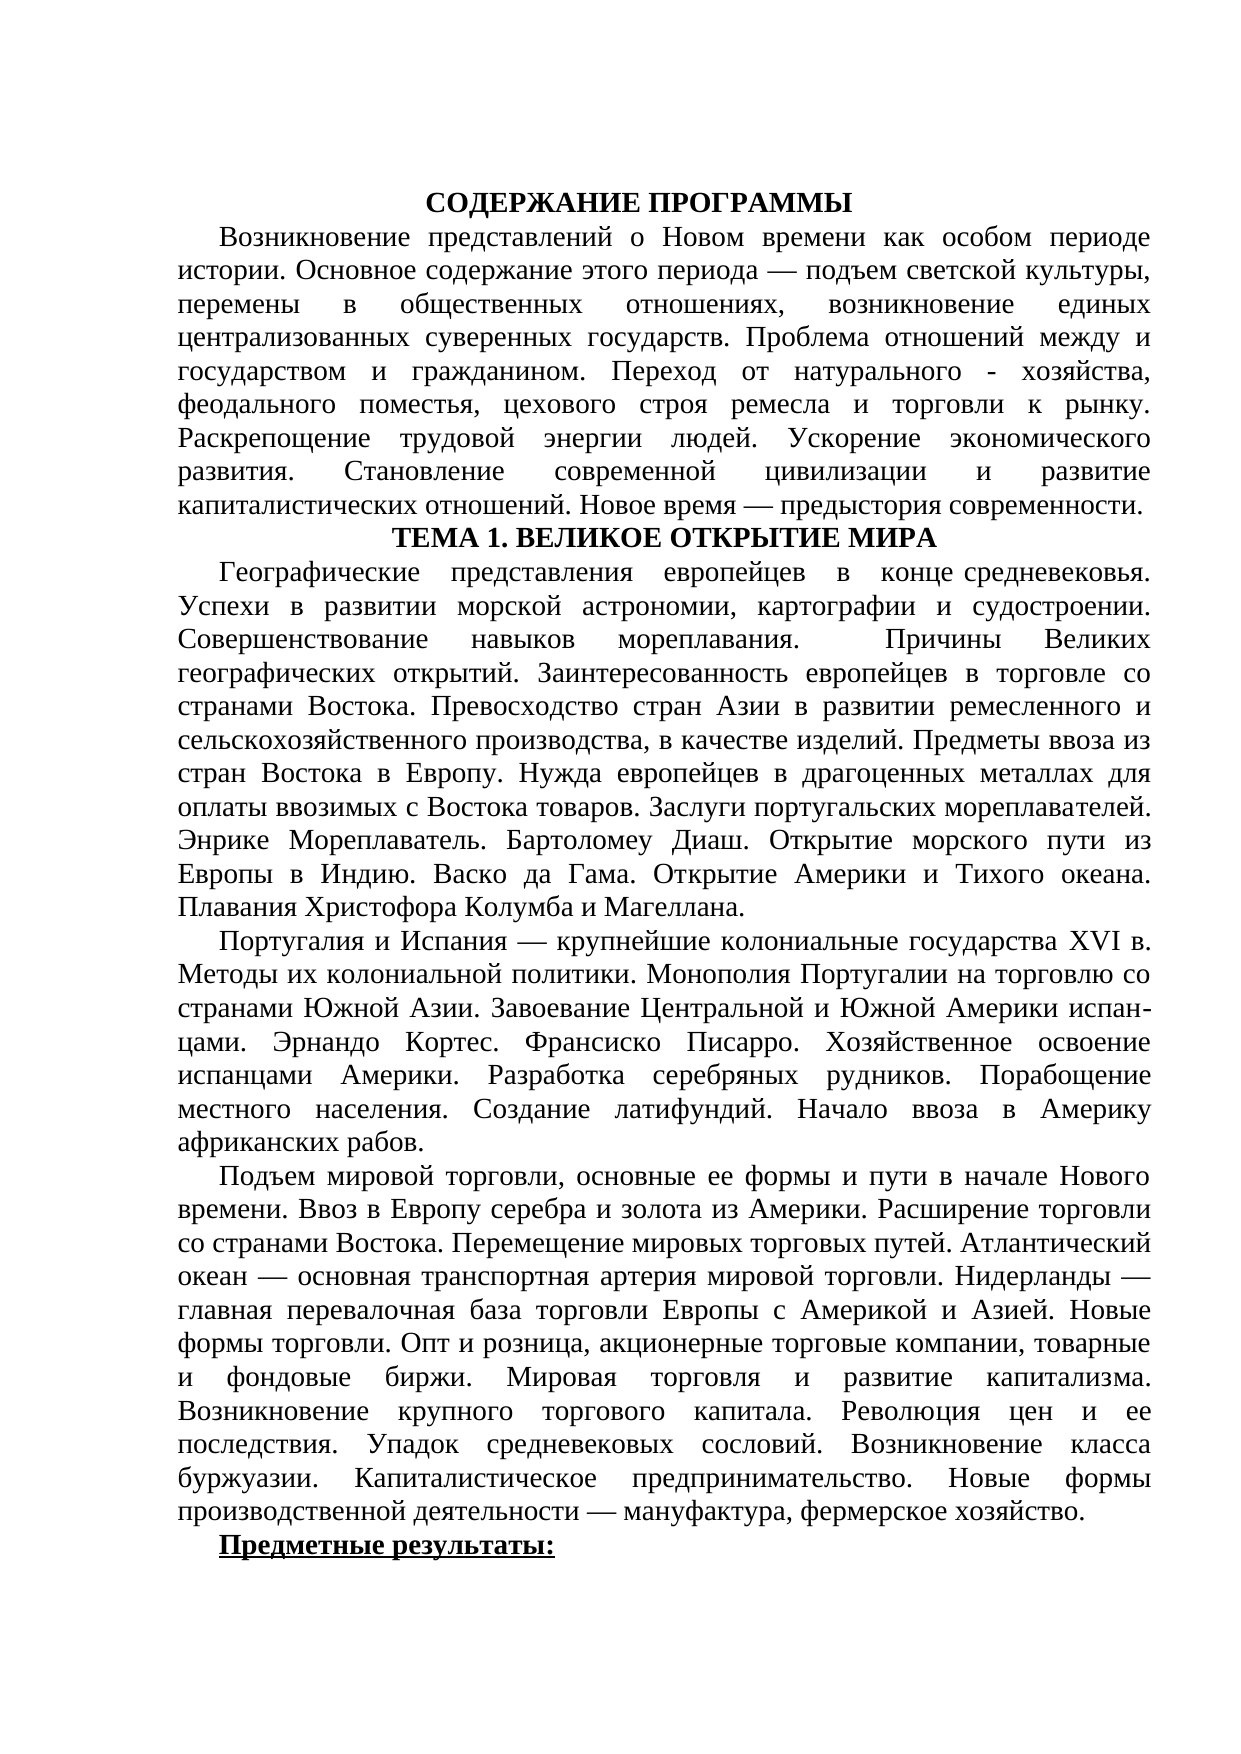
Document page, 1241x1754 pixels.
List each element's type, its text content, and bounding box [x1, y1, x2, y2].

text ТЕМА 1. ВЕЛИКОЕ ОТКРЫТИЕ МИРА [177, 521, 1152, 554]
text Предметные результаты: [177, 1527, 1152, 1560]
text Возникновение представлений о Новом времени как особом периоде истории. Основное содержание этого периода — подъем светской культуры, перемены в общественных отношениях, возникновение единых централизованных суверенных государств. Проблема отношений между и государством и гражданином. Переход от натурального - хозяйства, феодального поместья, цехового строя ремесла и торговли к рынку. Раскрепощение трудовой энергии людей. Ускорение экономического развития. Становление современной цивилизации и развитие капиталистических отношений. Новое время — предыстория современности. [177, 219, 1152, 521]
text Подъем мировой торговли, основные ее формы и пути в начале Нового времени. Ввоз в Европу серебра и золота из Америки. Расширение торговли со странами Востока. Перемещение мировых торговых путей. Атлантический океан — основная транспортная артерия мировой торговли. Нидерланды — главная перевалочная база торговли Европы с Америкой и Азией. Новые формы торговли. Опт и розница, акционерные торговые компании, товарные и фондовые биржи. Мировая торговля и развитие капитализма. Возникновение крупного торгового капитала. Революция цен и ее последствия. Упадок средневековых сословий. Возникновение класса буржуазии. Капиталистическое предпринимательство. Новые формы производственной деятельности — мануфактура, фермерское хозяйство. [177, 1158, 1152, 1527]
text Географические представления европейцев в конце средневековья. Успехи в развитии морской астрономии, картографии и судостроении. Совершенствование навыков мореплавания. Причины Великих географических открытий. Заинтересованность европейцев в торговле со странами Востока. Превосходство стран Азии в развитии ремесленного и сельскохозяйственного производства, в качестве изделий. Предметы ввоза из стран Востока в Европу. Нужда европейцев в драгоценных металлах для оплаты ввозимых с Востока товаров. Заслуги португальских мореплавателей. Энрике Мореплаватель. Бартоломеу Диаш. Открытие морского пути из Европы в Индию. Васко да Гама. Открытие Америки и Тихого океана. Плавания Христофора Колумба и Магеллана. [177, 554, 1152, 923]
text СОДЕРЖАНИЕ ПРОГРАММЫ [177, 185, 1152, 219]
text Португалия и Испания — крупнейшие колониальные государства XVI в. Методы их колониальной политики. Монополия Португалии на торговлю со странами Южной Азии. Завоевание Центральной и Южной Америки испанцами. Эрнандо Кортес. Франсиско Писарро. Хозяйственное освоение испанцами Америки. Разработка серебряных рудников. Порабощение местного населения. Создание латифундий. Начало ввоза в Америку африканских рабов. [177, 923, 1152, 1158]
